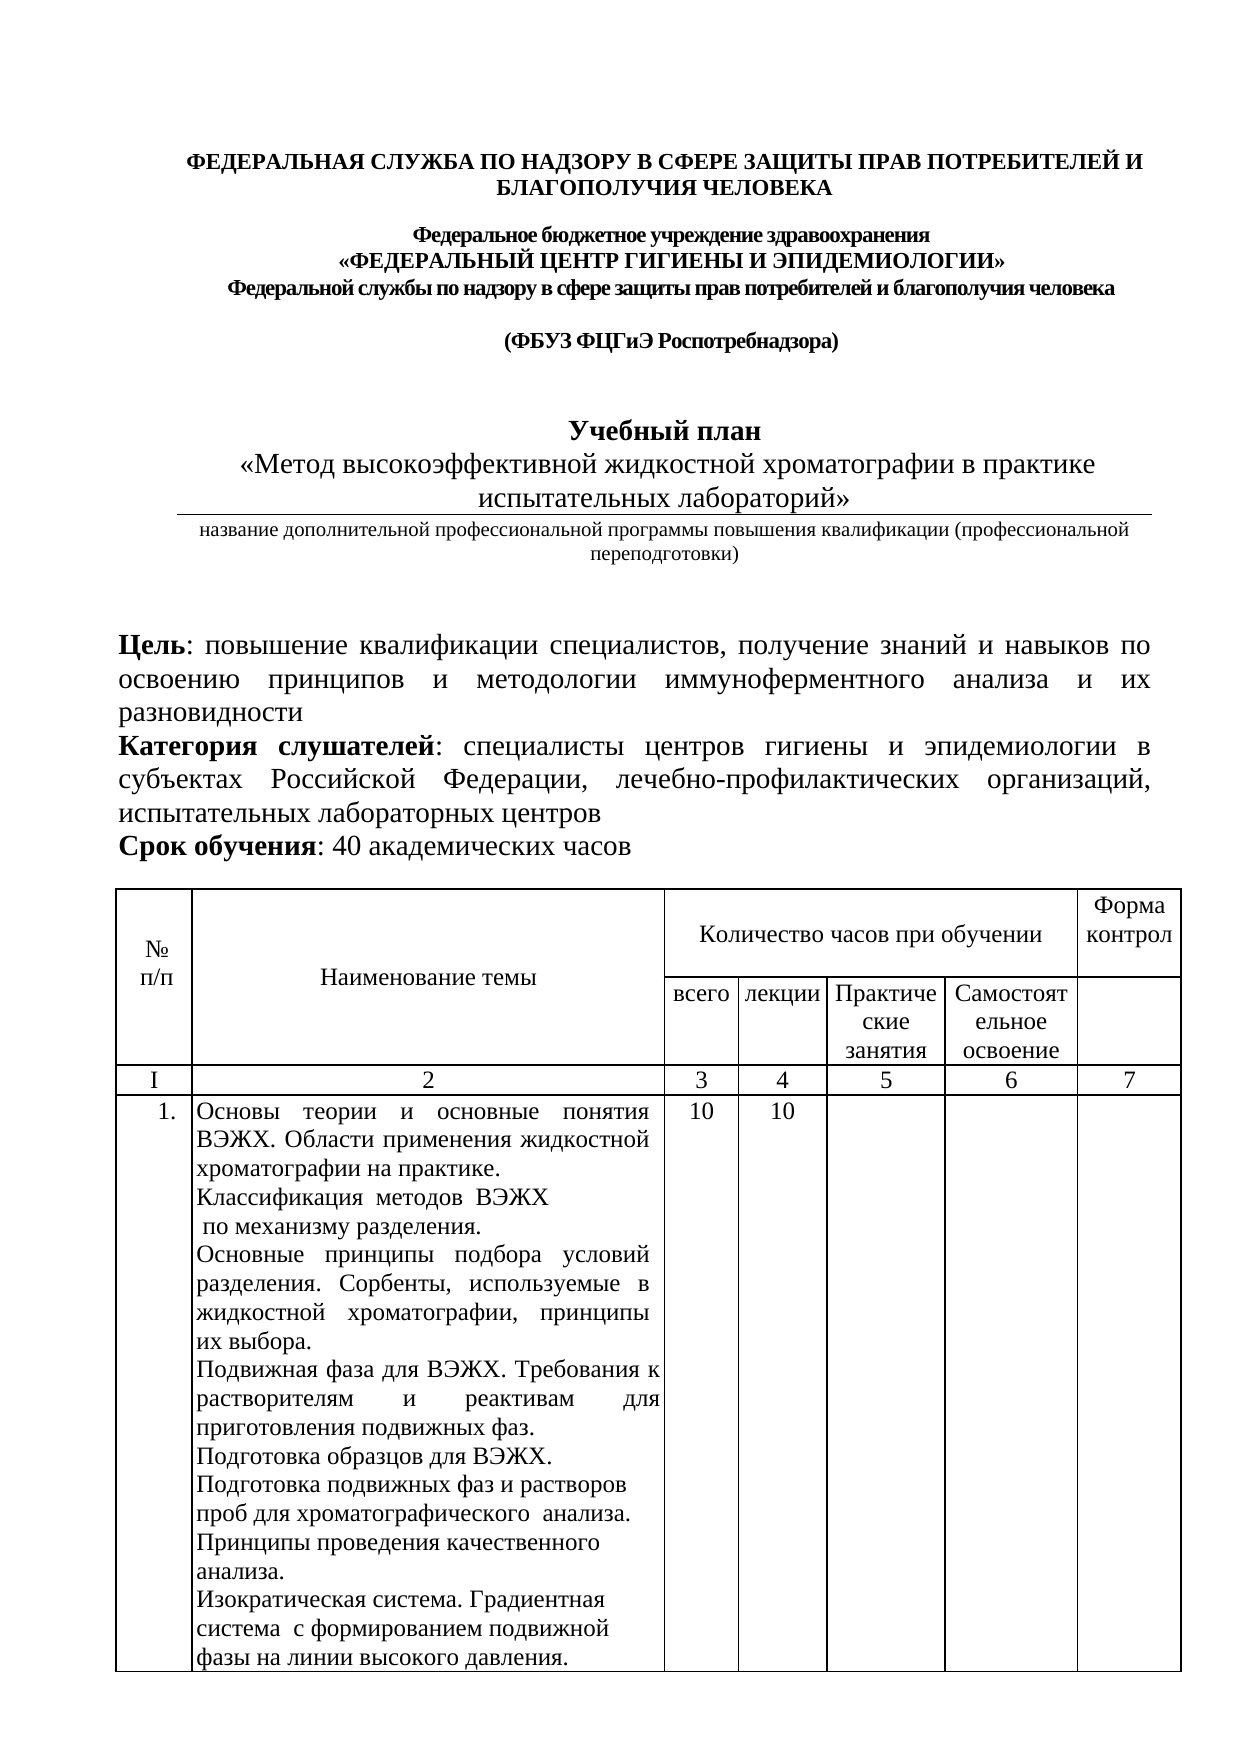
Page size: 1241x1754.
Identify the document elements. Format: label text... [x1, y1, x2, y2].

table_cell [1078, 978, 1180, 1064]
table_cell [193, 1096, 664, 1671]
table_cell 10 [739, 1096, 826, 1671]
text Срок обучения: 40 академических часов [118, 828, 1152, 862]
text Категория слушателей: специалисты центров гигиены и эпидемиологии в субъектах Российской Федерации, лечебно-профилактических организаций, испытательных лабораторных центров [118, 728, 1152, 828]
table_cell 10 [665, 1096, 738, 1671]
text Цель: повышение квалификации специалистов, получение знаний и навыков по освоению принципов и методологии иммуноферментного анализа и их разновидности [118, 627, 1152, 728]
text Федеральное бюджетное учреждение здравоохранения [192, 221, 1152, 248]
text Учебный план [177, 413, 1152, 446]
text название дополнительной профессиональной программы повышения квалификации (профессиональной переподготовки) [177, 515, 1152, 565]
table_cell [117, 1096, 191, 1671]
table_cell лекции [739, 978, 826, 1064]
table_header Количество часов при обучении [665, 890, 1077, 976]
table_cell [946, 1096, 1077, 1671]
text ФЕДЕРАЛЬНАЯ СЛУЖБА ПО НАДЗОРУ В СФЕРЕ ЗАЩИТЫ ПРАВ ПОТРЕБИТЕЛЕЙ И БЛАГОПОЛУЧИЯ ЧЕЛОВЕКА [177, 148, 1152, 200]
table_cell [828, 1096, 944, 1671]
text Федеральной службы по надзору в сфере защиты прав потребителей и благополучия человека [192, 274, 1152, 300]
table_header № п/п [117, 890, 191, 1064]
text (ФБУЗ ФЦГиЭ Роспотребнадзора) [192, 327, 1152, 353]
table_cell всего [665, 978, 738, 1064]
text «ФЕДЕРАЛЬНЫЙ ЦЕНТР ГИГИЕНЫ И ЭПИДЕМИОЛОГИИ» [192, 248, 1152, 274]
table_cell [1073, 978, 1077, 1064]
table_cell 2 [193, 1066, 664, 1094]
text «Метод высокоэффективной жидкостной хроматографии в практике испытательных лабораторий» [177, 446, 1152, 513]
table_header Наименование темы [193, 890, 664, 1064]
table_cell [1078, 1096, 1180, 1671]
